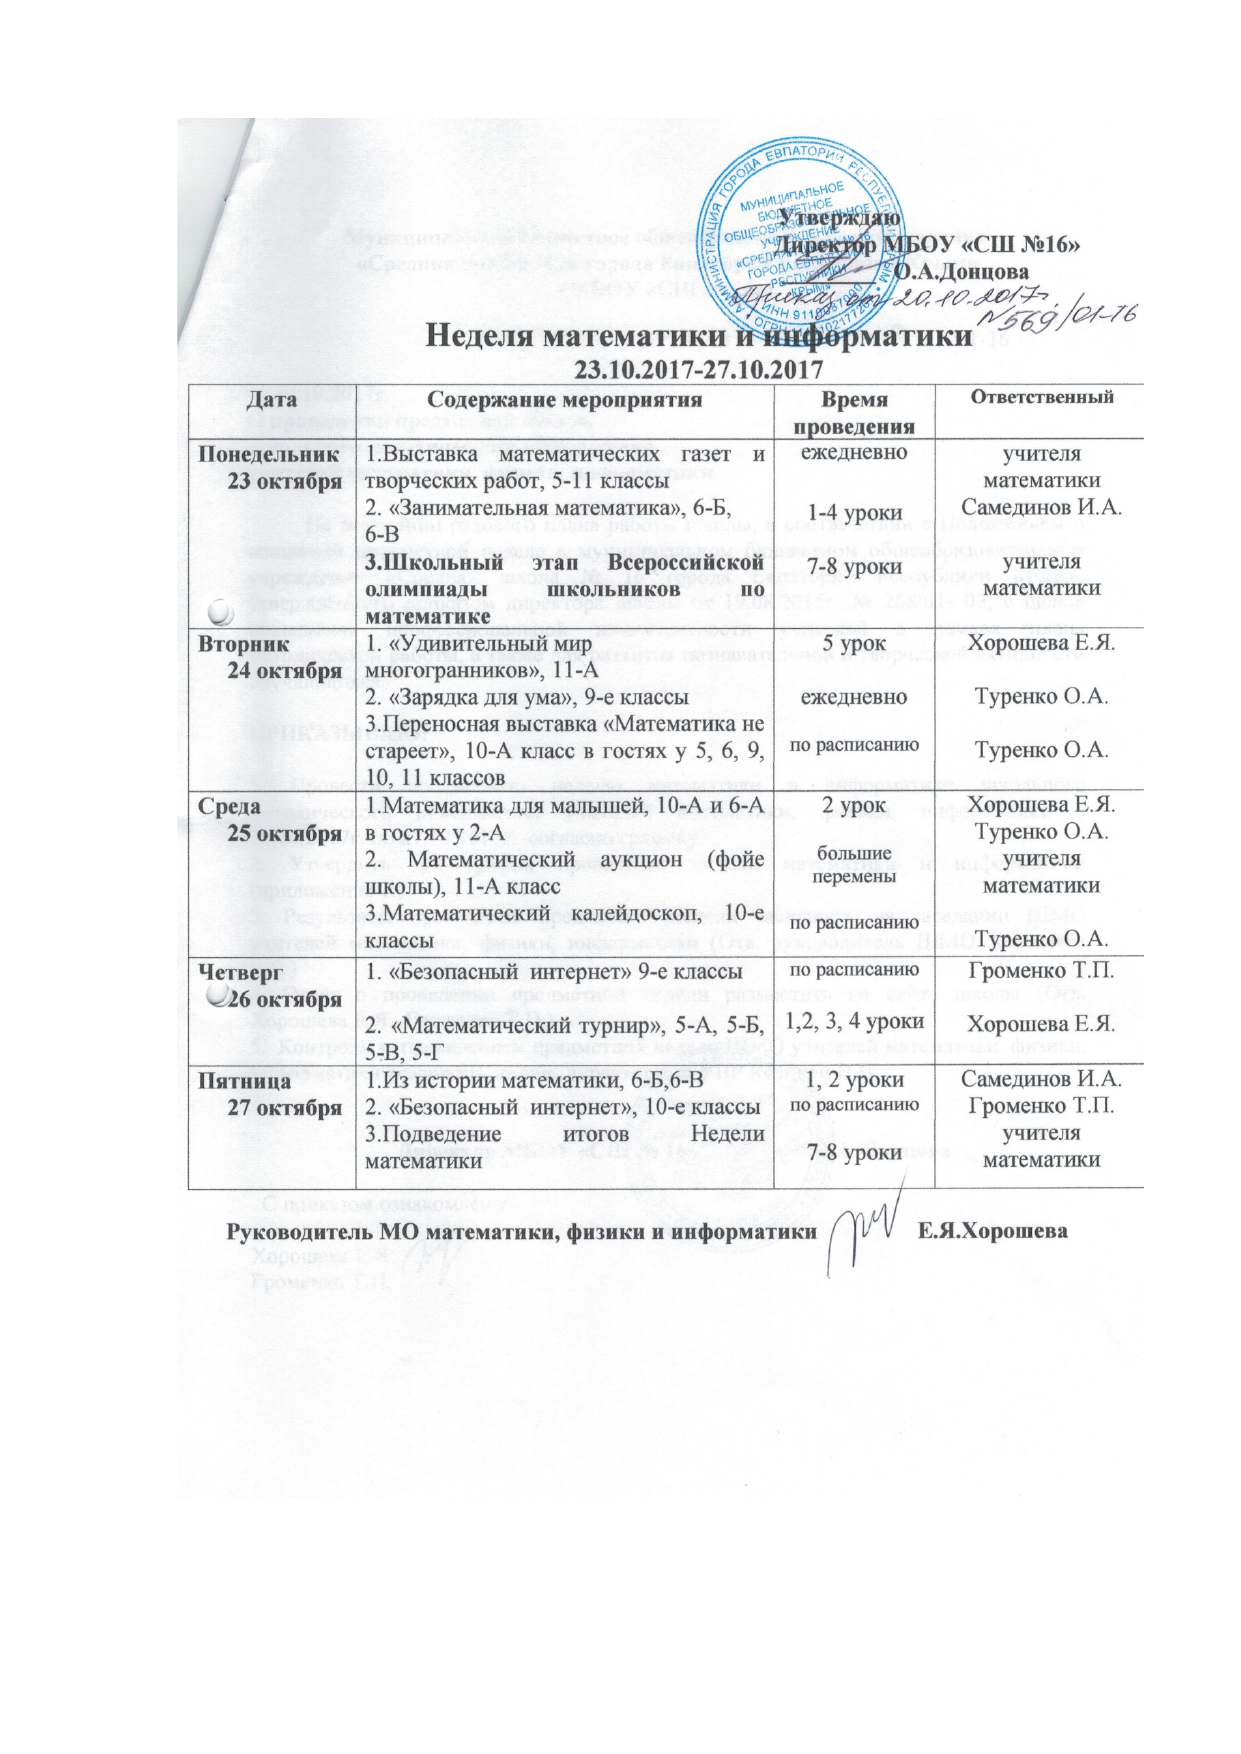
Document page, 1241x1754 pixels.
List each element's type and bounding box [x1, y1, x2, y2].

picture [177, 118, 1144, 1498]
